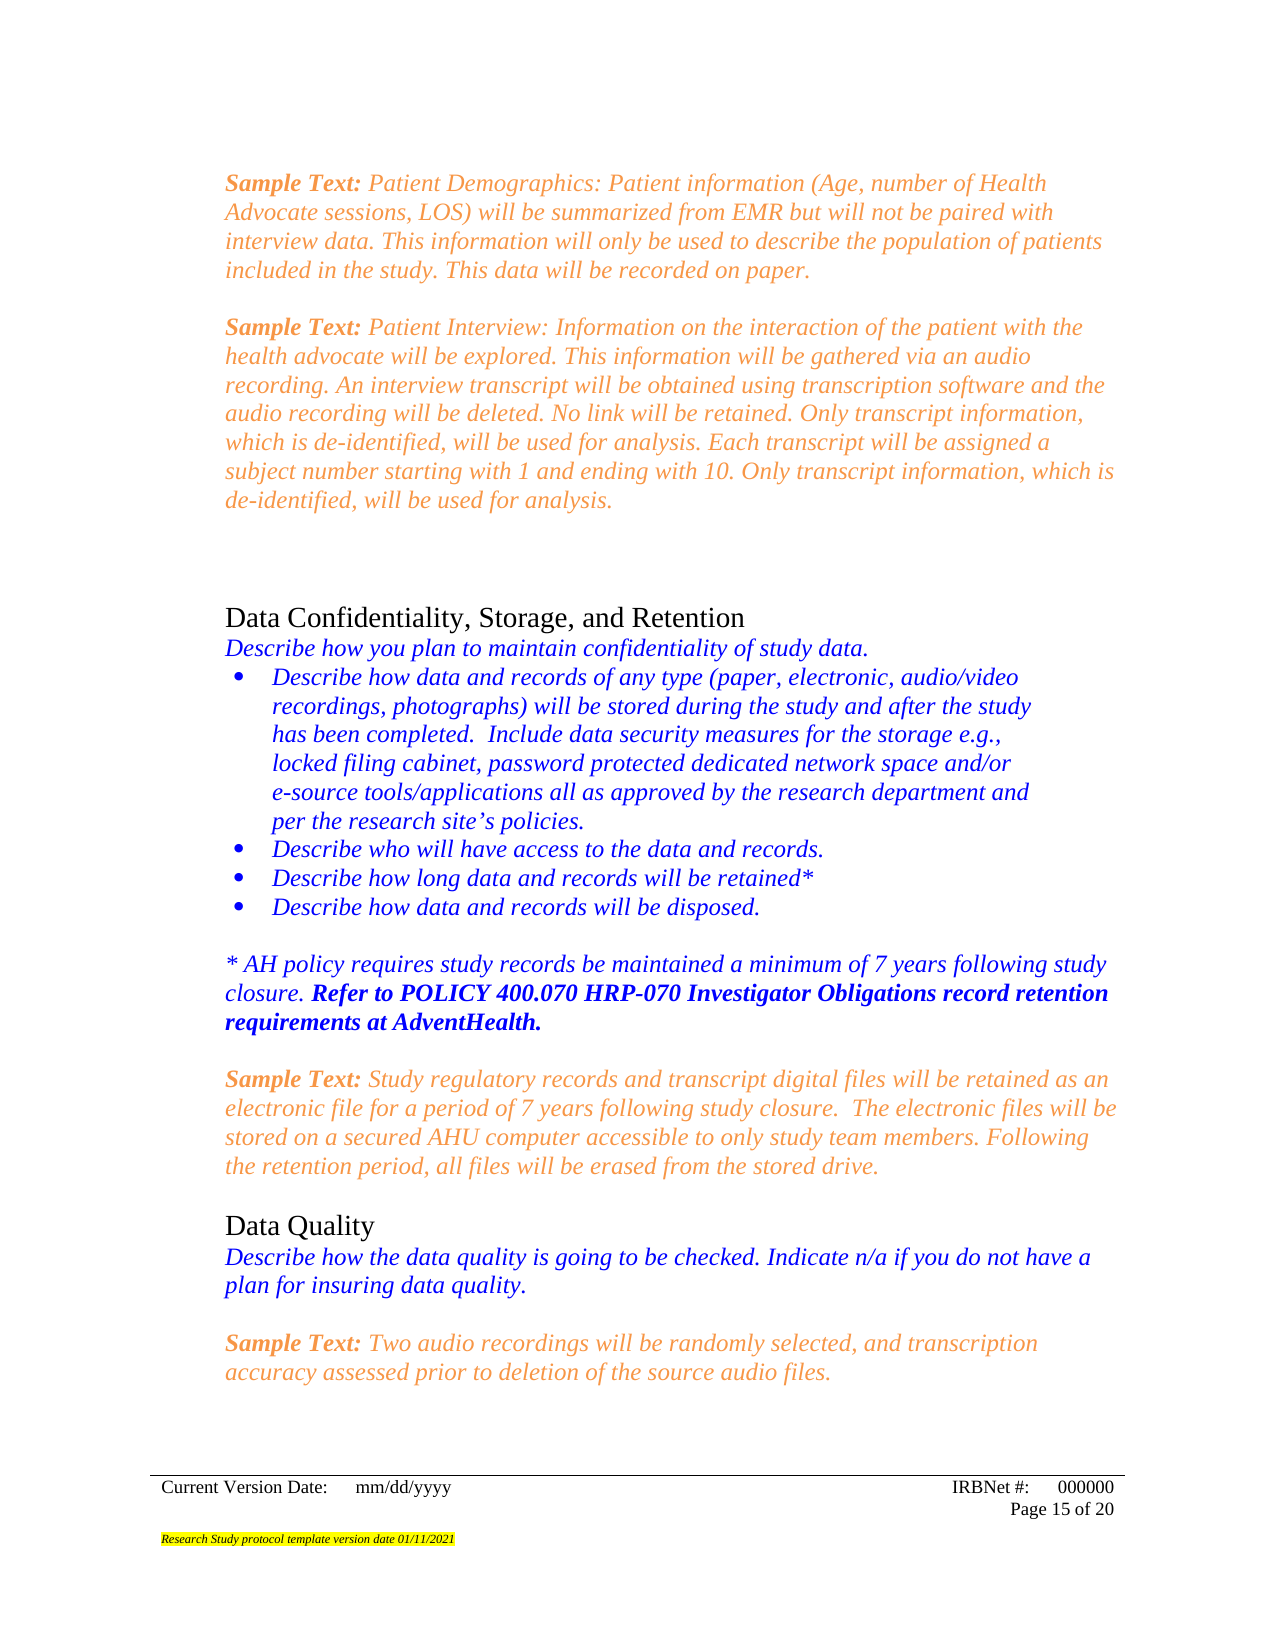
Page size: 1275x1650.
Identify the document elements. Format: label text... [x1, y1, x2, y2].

text * AH policy requires study records be maintained a minimum of 7 years following study closure. Refer to POLICY 400.070 HRP-070 Investigator Obligations record retention requirements at AdventHealth. [225, 1064, 1125, 1151]
list Describe how data and records of any type (paper, electronic, audio/video recordings, photographs) will be stored during the study and after the study has been completed. Include data security measures for the storage e.g., locked filing cabinet, password protected dedicated network space and/or [234, 777, 1050, 892]
list e-source tools/applications all as approved by the research department and per the research site’s policies. [272, 892, 1050, 949]
text Sample Text: Patient Interview: Information on the interaction of the patient with the health advocate will be explored. This information will be gathered via an audio recording. An interview transcript will be obtained using transcription software and the audio recording will be deleted. No link will be retained. Only transcript information, which is de-identified, will be used for analysis. Each transcript will be assigned a subject number starting with 1 and ending with 10. Only transcript information, which is de-identified, will be used for analysis. [225, 427, 1125, 628]
subtitle Data Confidentiality, Storage, and Retention [225, 715, 1125, 748]
list Describe any circumstances under which the link between the subject’s identity and assigned study subject number could be used to break the code. [225, 192, 1125, 250]
list Describe how data and records will be disposed. [234, 1007, 1050, 1036]
list Describe who will have access to the data and records. [234, 949, 1050, 978]
text Describe how the data quality is going to be checked. Indicate n/a if you do not have a plan for insuring data quality. [225, 1357, 1125, 1414]
list Will the link ever be destroyed so that the data or the samples will become de-identified? [225, 135, 1125, 192]
text Sample Text: Study regulatory records and transcript digital files will be retained as an electronic file for a period of 7 years following study closure. The electronic files will be stored on a secured AHU computer accessible to only study team members. Following the retention period, all files will be erased from the stored drive. [225, 1179, 1125, 1294]
list Describe how long data and records will be retained* [234, 978, 1050, 1007]
subtitle Data Quality [225, 1323, 1125, 1357]
text Describe how you plan to maintain confidentiality of study data. [225, 748, 1125, 777]
text Sample Text: Patient Demographics: Patient information (Age, number of Health Advocate sessions, LOS) will be summarized from EMR but will not be paired with interview data. This information will only be used to describe the population of patients included in the study. This data will be recorded on paper. [225, 283, 1125, 398]
